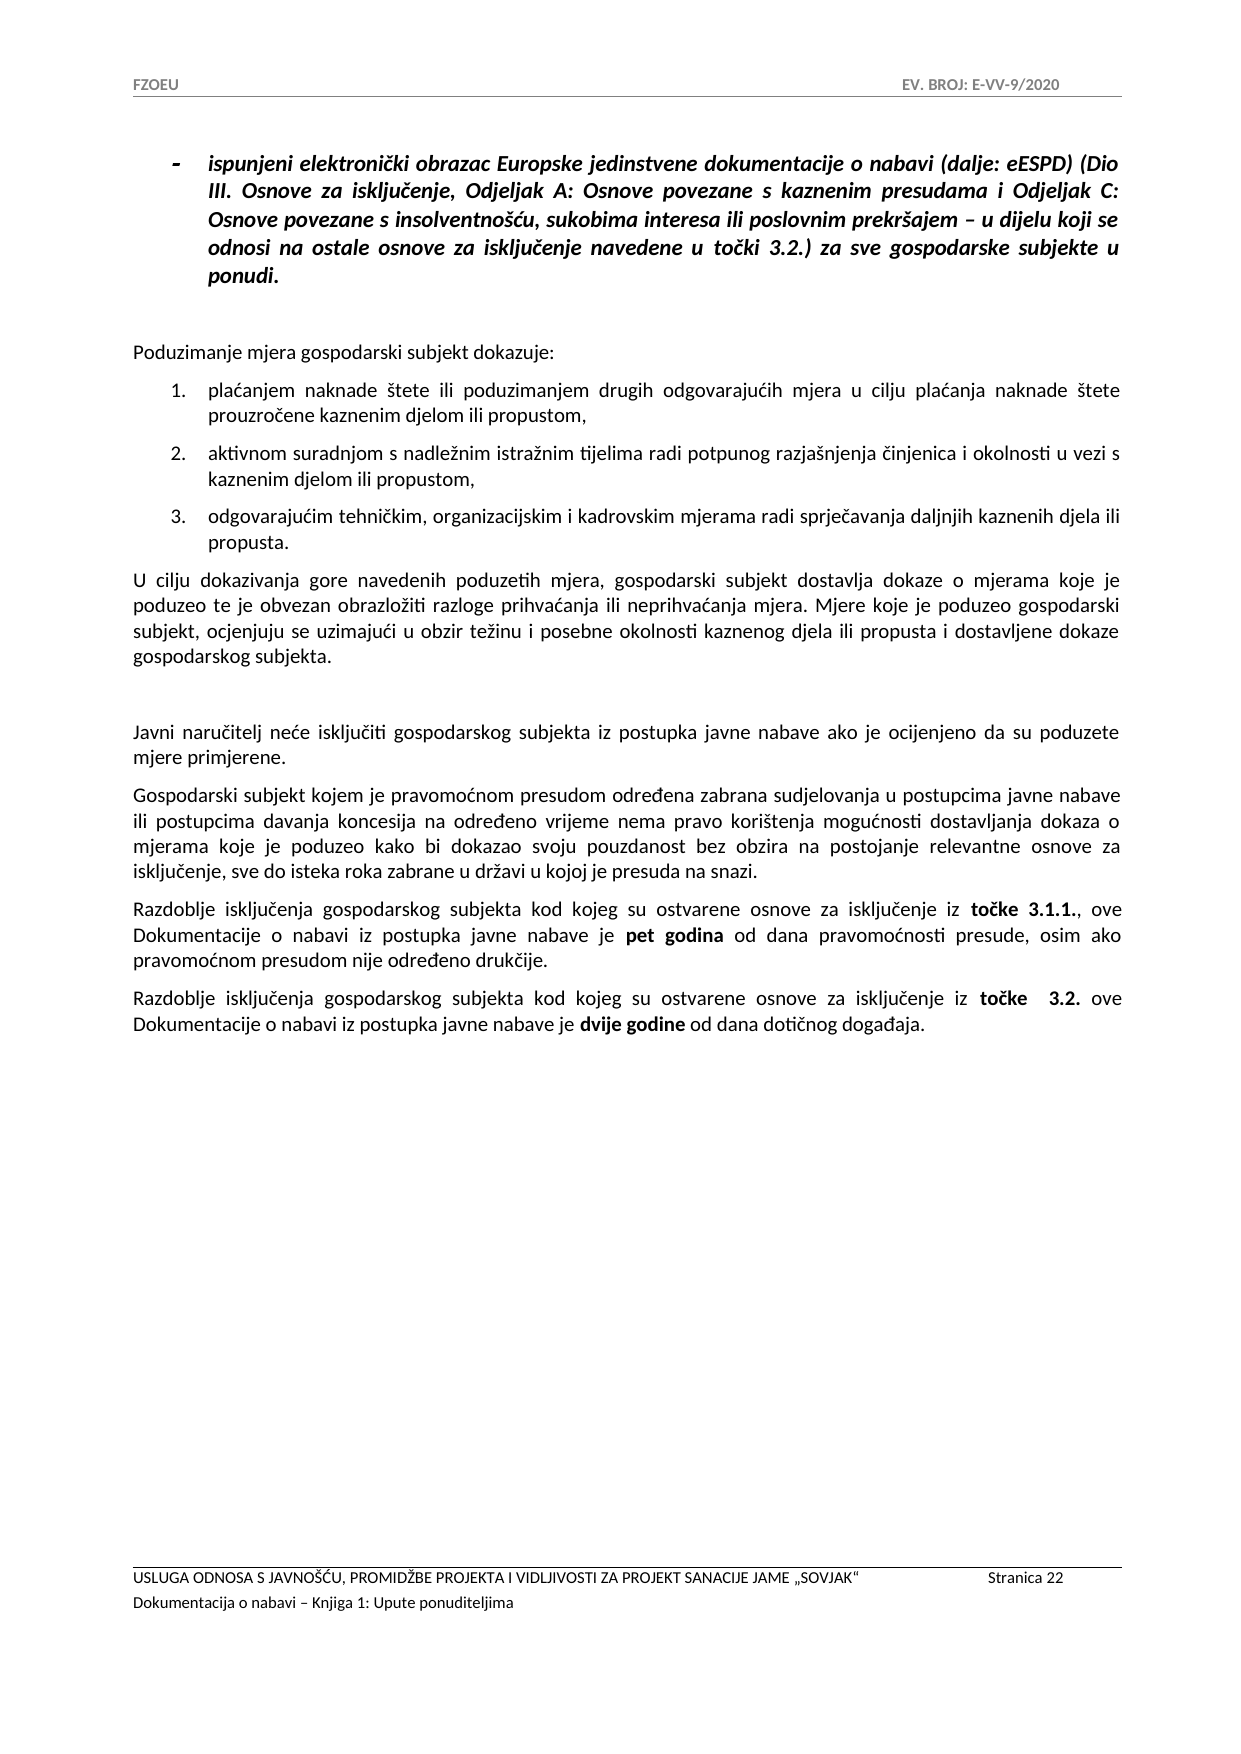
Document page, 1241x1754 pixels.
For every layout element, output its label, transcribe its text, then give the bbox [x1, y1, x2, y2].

text Gospodarski subjekt kojem je pravomoćnom presudom određena zabrana sudjelovanja u postupcima javne nabave ili postupcima davanja koncesija na određeno vrijeme nema pravo korištenja mogućnosti dostavljanja dokaza o mjerama koje je poduzeo kako bi dokazao svoju pouzdanost bez obzira na postojanje relevantne osnove za isključenje, sve do isteka roka zabrane u državi u kojoj je presuda na snazi. [133, 782, 1122, 884]
list aktivnom suradnjom s nadležnim istražnim tijelima radi potpunog razjašnjenja činjenica i okolnosti u vezi s kaznenim djelom ili propustom, [170, 440, 1122, 491]
text Poduzimanje mjera gospodarski subjekt dokazuje: [133, 339, 1094, 364]
list odgovarajućim tehničkim, organizacijskim i kadrovskim mjerama radi sprječavanja daljnjih kaznenih djela ili propusta. [170, 504, 1122, 554]
text Razdoblje isključenja gospodarskog subjekta kod kojeg su ostvarene osnove za isključenje iz točke 3.2. ove Dokumentacije o nabavi iz postupka javne nabave je dvije godine od dana dotičnog događaja. [133, 985, 1122, 1036]
text U cilju dokazivanja gore navedenih poduzetih mjera, gospodarski subjekt dostavlja dokaze o mjerama koje je poduzeo te je obvezan obrazložiti razloge prihvaćanja ili neprihvaćanja mjera. Mjere koje je poduzeo gospodarski subjekt, ocjenjuju se uzimajući u obzir težinu i posebne okolnosti kaznenog djela ili propusta i dostavljene dokaze gospodarskog subjekta. [133, 567, 1122, 669]
list ispunjeni elektronički obrazac Europske jedinstvene dokumentacije o nabavi (dalje: eESPD) (Dio III. Osnove za isključenje, Odjeljak A: Osnove povezane s kaznenim presudama i Odjeljak C: Osnove povezane s insolventnošću, sukobima interesa ili poslovnim prekršajem – u dijelu koji se odnosi na ostale osnove za isključenje navedene u točki 3.2.) za sve gospodarske subjekte u ponudi. [170, 149, 1122, 289]
text Javni naručitelj neće isključiti gospodarskog subjekta iz postupka javne nabave ako je ocijenjeno da su poduzete mjere primjerene. [133, 719, 1122, 770]
list plaćanjem naknade štete ili poduzimanjem drugih odgovarajućih mjera u cilju plaćanja naknade štete prouzročene kaznenim djelom ili propustom, [170, 377, 1122, 428]
text Razdoblje isključenja gospodarskog subjekta kod kojeg su ostvarene osnove za isključenje iz točke 3.1.1., ove Dokumentacije o nabavi iz postupka javne nabave je pet godina od dana pravomoćnosti presude, osim ako pravomoćnom presudom nije određeno drukčije. [133, 897, 1122, 973]
